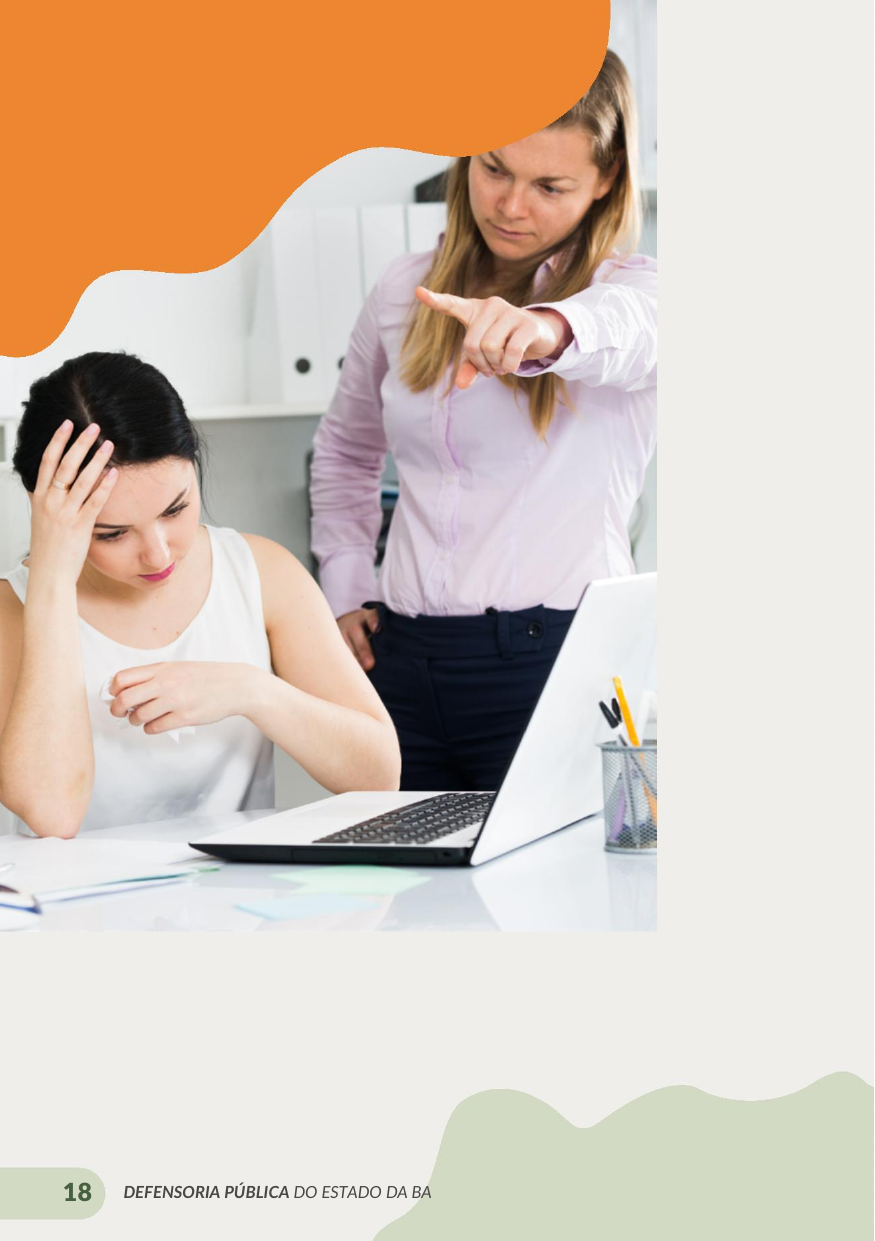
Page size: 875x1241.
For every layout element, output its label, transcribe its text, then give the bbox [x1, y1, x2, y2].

picture [0, 0, 874, 1241]
text 8 [77, 1177, 117, 1207]
text DEFENSORIA PÚBLICA DO ESTADO DA BA [123, 1182, 455, 1202]
text 1 [63, 1177, 77, 1207]
